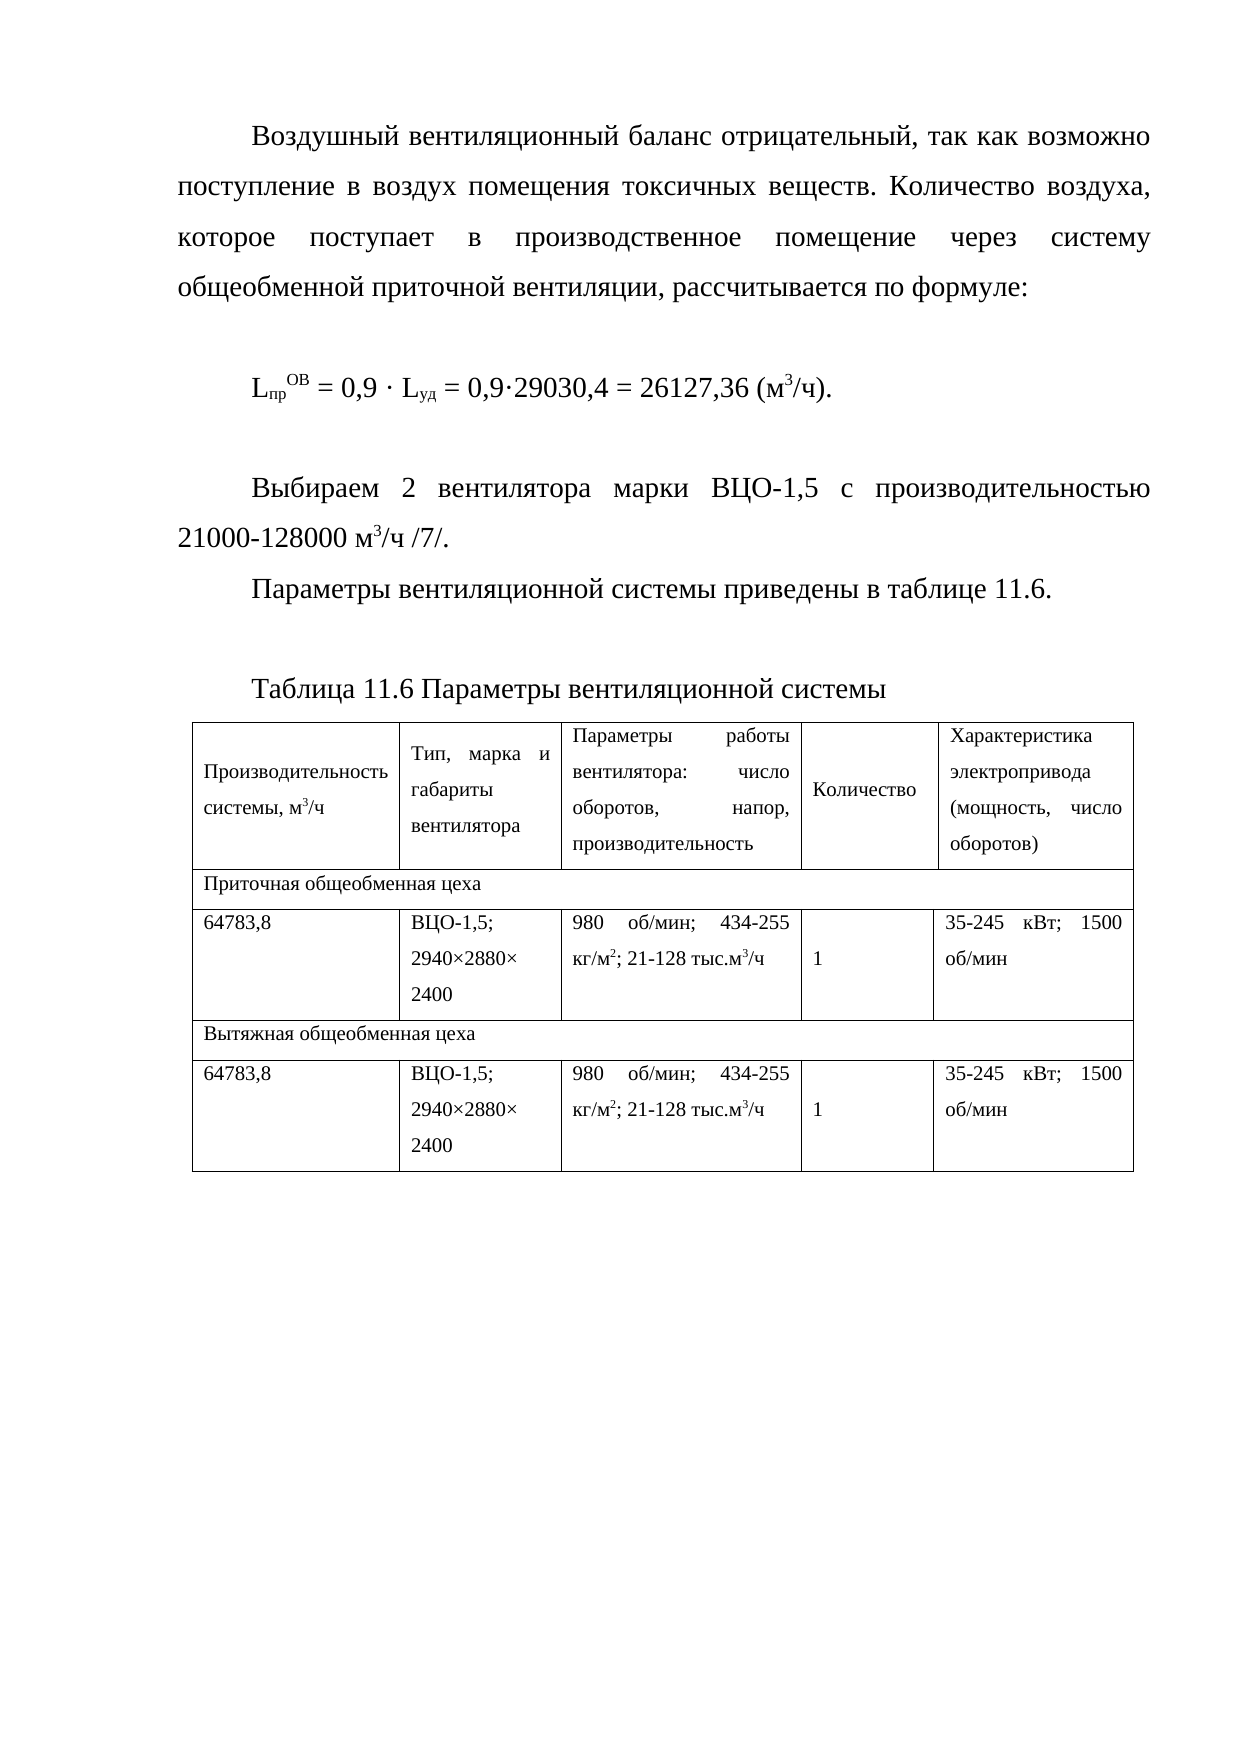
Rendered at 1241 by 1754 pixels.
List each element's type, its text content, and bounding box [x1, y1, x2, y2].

table_header Количество [802, 723, 938, 869]
text Воздушный вентиляционный баланс отрицательный, так как возможно поступление в воздух помещения токсичных веществ. Количество воздуха, которое поступает в производственное помещение через систему общеобменной приточной вентиляции, рассчитывается по формуле: [177, 118, 1152, 303]
table_header Тип, марка и габариты вентилятора [400, 723, 561, 869]
table_cell ВЦО-1,5; 2940×2880× 2400 [400, 910, 561, 1020]
table_header Производительность системы, м3/ч [193, 723, 399, 869]
text Параметры вентиляционной системы приведены в таблице 11.6. [177, 571, 1152, 604]
table_cell 64783,8 [193, 910, 399, 1020]
table_cell 980 об/мин; 434-255 кг/м2; 21-128 тыс.м3/ч [562, 1061, 801, 1171]
table_cell Вытяжная общеобменная цеха [193, 1021, 1133, 1059]
table_cell 35-245 кВт; 1500 об/мин [934, 910, 1133, 1020]
table_cell 1 [802, 910, 933, 1020]
table_cell ВЦО-1,5; 2940×2880× 2400 [400, 1061, 561, 1171]
table_header Параметры работы вентилятора: число оборотов, напор, производительность [562, 723, 801, 869]
table_cell 35-245 кВт; 1500 об/мин [934, 1061, 1133, 1171]
table_header Характеристика электропривода (мощность, число оборотов) [939, 723, 1133, 869]
table_cell 64783,8 [193, 1061, 399, 1171]
text Выбираем 2 вентилятора марки ВЦО-1,5 с производительностью 21000-128000 м3/ч /7/. [177, 470, 1152, 554]
text Таблица 11.6 Параметры вентиляционной системы [177, 672, 1152, 705]
table_cell 980 об/мин; 434-255 кг/м2; 21-128 тыс.м3/ч [562, 910, 801, 1020]
table_cell 1 [802, 1061, 933, 1171]
table_cell Приточная общеобменная цеха [193, 870, 1133, 909]
text LпрОВ = 0,9 · Lуд = 0,9·29030,4 = 26127,36 (м3/ч). [177, 370, 1152, 403]
